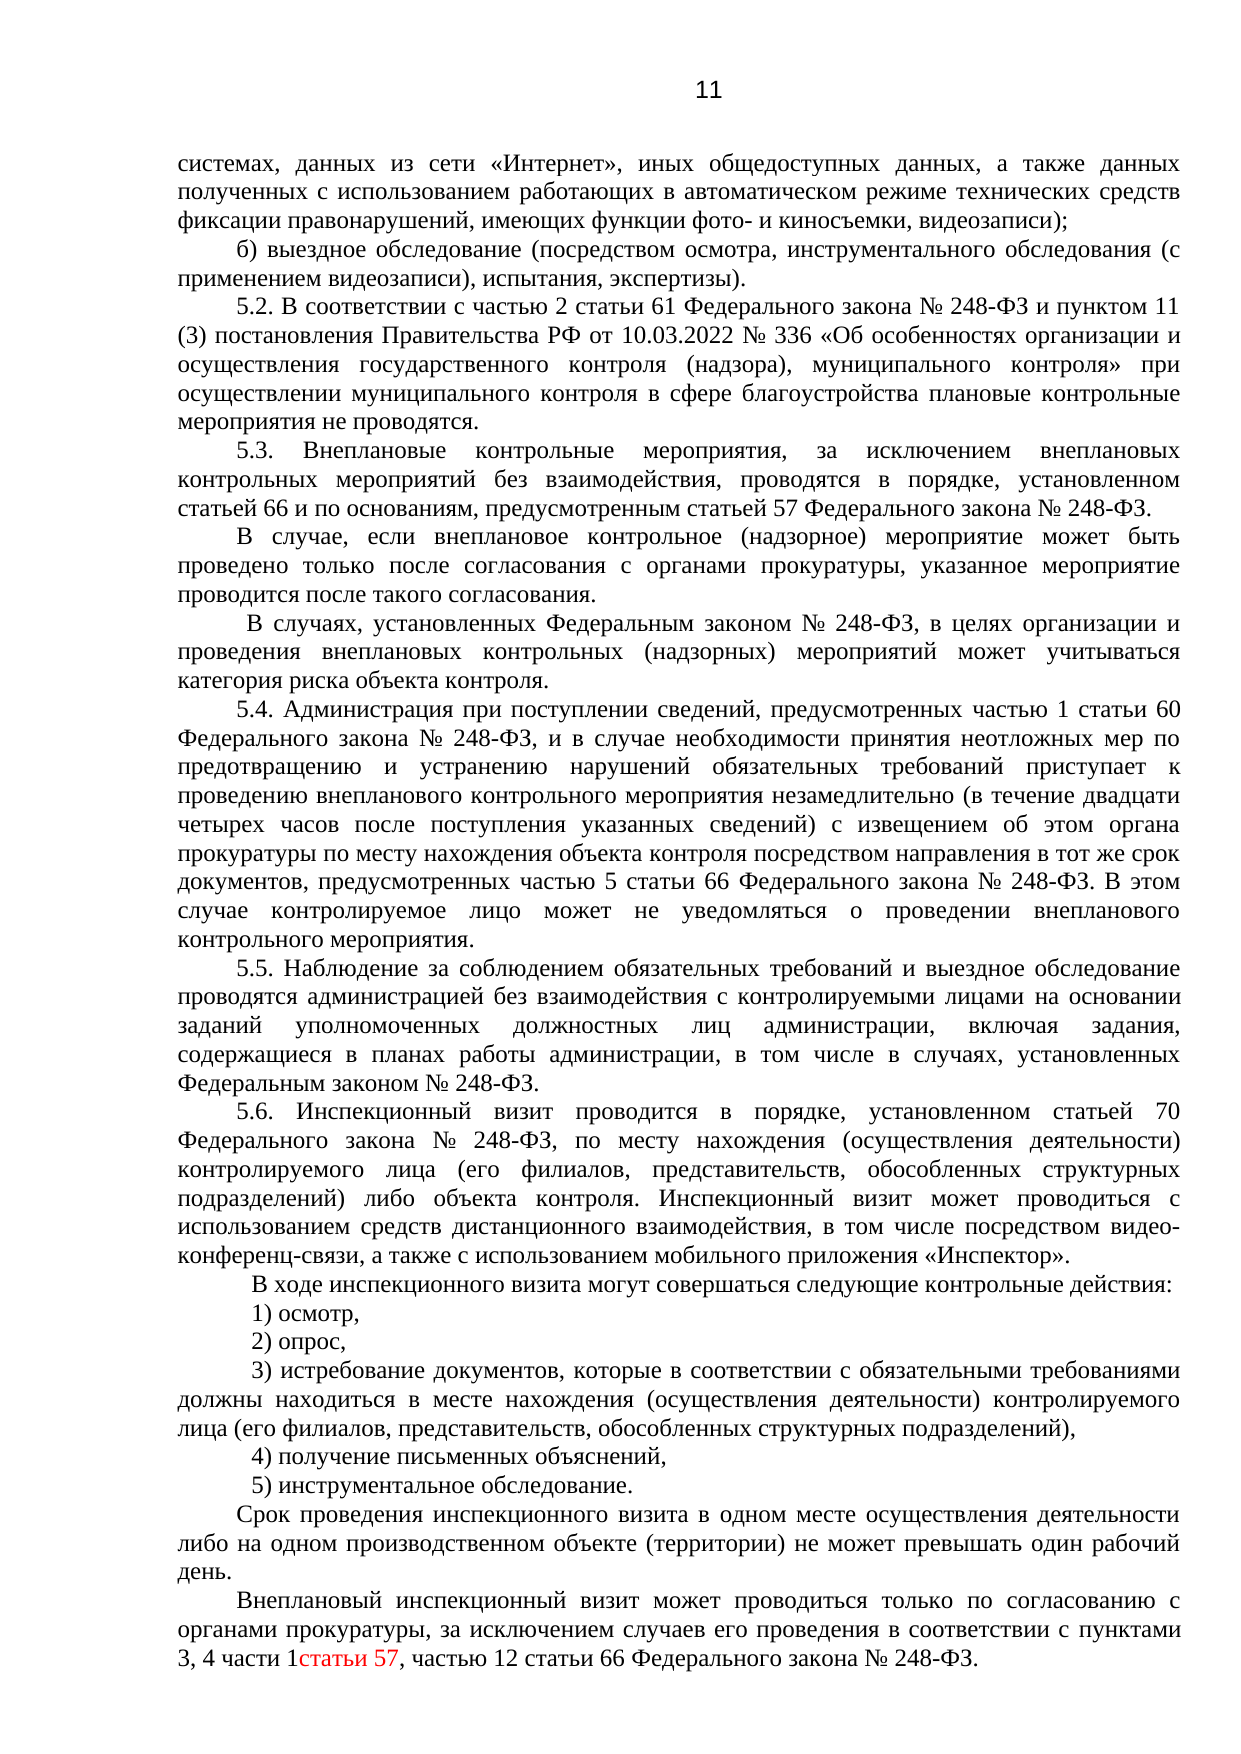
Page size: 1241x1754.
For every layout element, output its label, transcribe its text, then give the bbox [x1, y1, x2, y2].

text В случае, если внеплановое контрольное (надзорное) мероприятие может быть проведено только после согласования с органами прокуратуры, указанное мероприятие проводится после такого согласования. [177, 521, 1181, 608]
text 5.2. В соответствии с частью 2 статьи 61 Федерального закона № 248-ФЗ и пунктом 11 (3) постановления Правительства РФ от 10.03.2022 № 336 «Об особенностях организации и осуществления государственного контроля (надзора), муниципального контроля» при осуществлении муниципального контроля в сфере благоустройства плановые контрольные мероприятия не проводятся. [177, 291, 1181, 435]
text 5.5. Наблюдение за соблюдением обязательных требований и выездное обследование проводятся администрацией без взаимодействия с контролируемыми лицами на основании заданий уполномоченных должностных лиц администрации, включая задания, содержащиеся в планах работы администрации, в том числе в случаях, установленных Федеральным законом № 248-ФЗ. [177, 953, 1181, 1096]
text 5.3. Внеплановые контрольные мероприятия, за исключением внеплановых контрольных мероприятий без взаимодействия, проводятся в порядке, установленном статьей 66 и по основаниям, предусмотренным статьей 57 Федерального закона № 248-ФЗ. [177, 435, 1181, 521]
text 4) получение письменных объяснений, [177, 1441, 1181, 1470]
text 3) истребование документов, которые в соответствии с обязательными требованиями должны находиться в месте нахождения (осуществления деятельности) контролируемого лица (его филиалов, представительств, обособленных структурных подразделений), [177, 1355, 1181, 1441]
text 2) опрос, [177, 1326, 1181, 1355]
text В случаях, установленных Федеральным законом № 248-ФЗ, в целях организации и проведения внеплановых контрольных (надзорных) мероприятий может учитываться категория риска объекта контроля. [177, 608, 1181, 694]
text б) выездное обследование (посредством осмотра, инструментального обследования (с применением видеозаписи), испытания, экспертизы). [177, 234, 1181, 291]
text 5.6. Инспекционный визит проводится в порядке, установленном статьей 70 Федерального закона № 248-ФЗ, по месту нахождения (осуществления деятельности) контролируемого лица (его филиалов, представительств, обособленных структурных подразделений) либо объекта контроля. Инспекционный визит может проводиться с использованием средств дистанционного взаимодействия, в том числе посредством видео-конференц-связи, а также с использованием мобильного приложения «Инспектор». [177, 1096, 1181, 1269]
text Внеплановый инспекционный визит может проводиться только по согласованию с органами прокуратуры, за исключением случаев его проведения в соответствии с пунктами 3, 4 части 1статьи 57, частью 12 статьи 66 Федерального закона № 248-ФЗ. [177, 1585, 1181, 1671]
text 5.4. Администрация при поступлении сведений, предусмотренных частью 1 статьи 60 Федерального закона № 248-ФЗ, и в случае необходимости принятия неотложных мер по предотвращению и устранению нарушений обязательных требований приступает к проведению внепланового контрольного мероприятия незамедлительно (в течение двадцати четырех часов после поступления указанных сведений) с извещением об этом органа прокуратуры по месту нахождения объекта контроля посредством направления в тот же срок документов, предусмотренных частью 5 статьи 66 Федерального закона № 248-ФЗ. В этом случае контролируемое лицо может не уведомляться о проведении внепланового контрольного мероприятия. [177, 694, 1181, 953]
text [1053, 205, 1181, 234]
text Срок проведения инспекционного визита в одном месте осуществления деятельности либо на одном производственном объекте (территории) не может превышать один рабочий день. [177, 1499, 1181, 1585]
text 5) инструментальное обследование. [177, 1470, 1181, 1499]
text В ходе инспекционного визита могут совершаться следующие контрольные действия: [177, 1269, 1181, 1298]
text 1) осмотр, [177, 1298, 1181, 1326]
